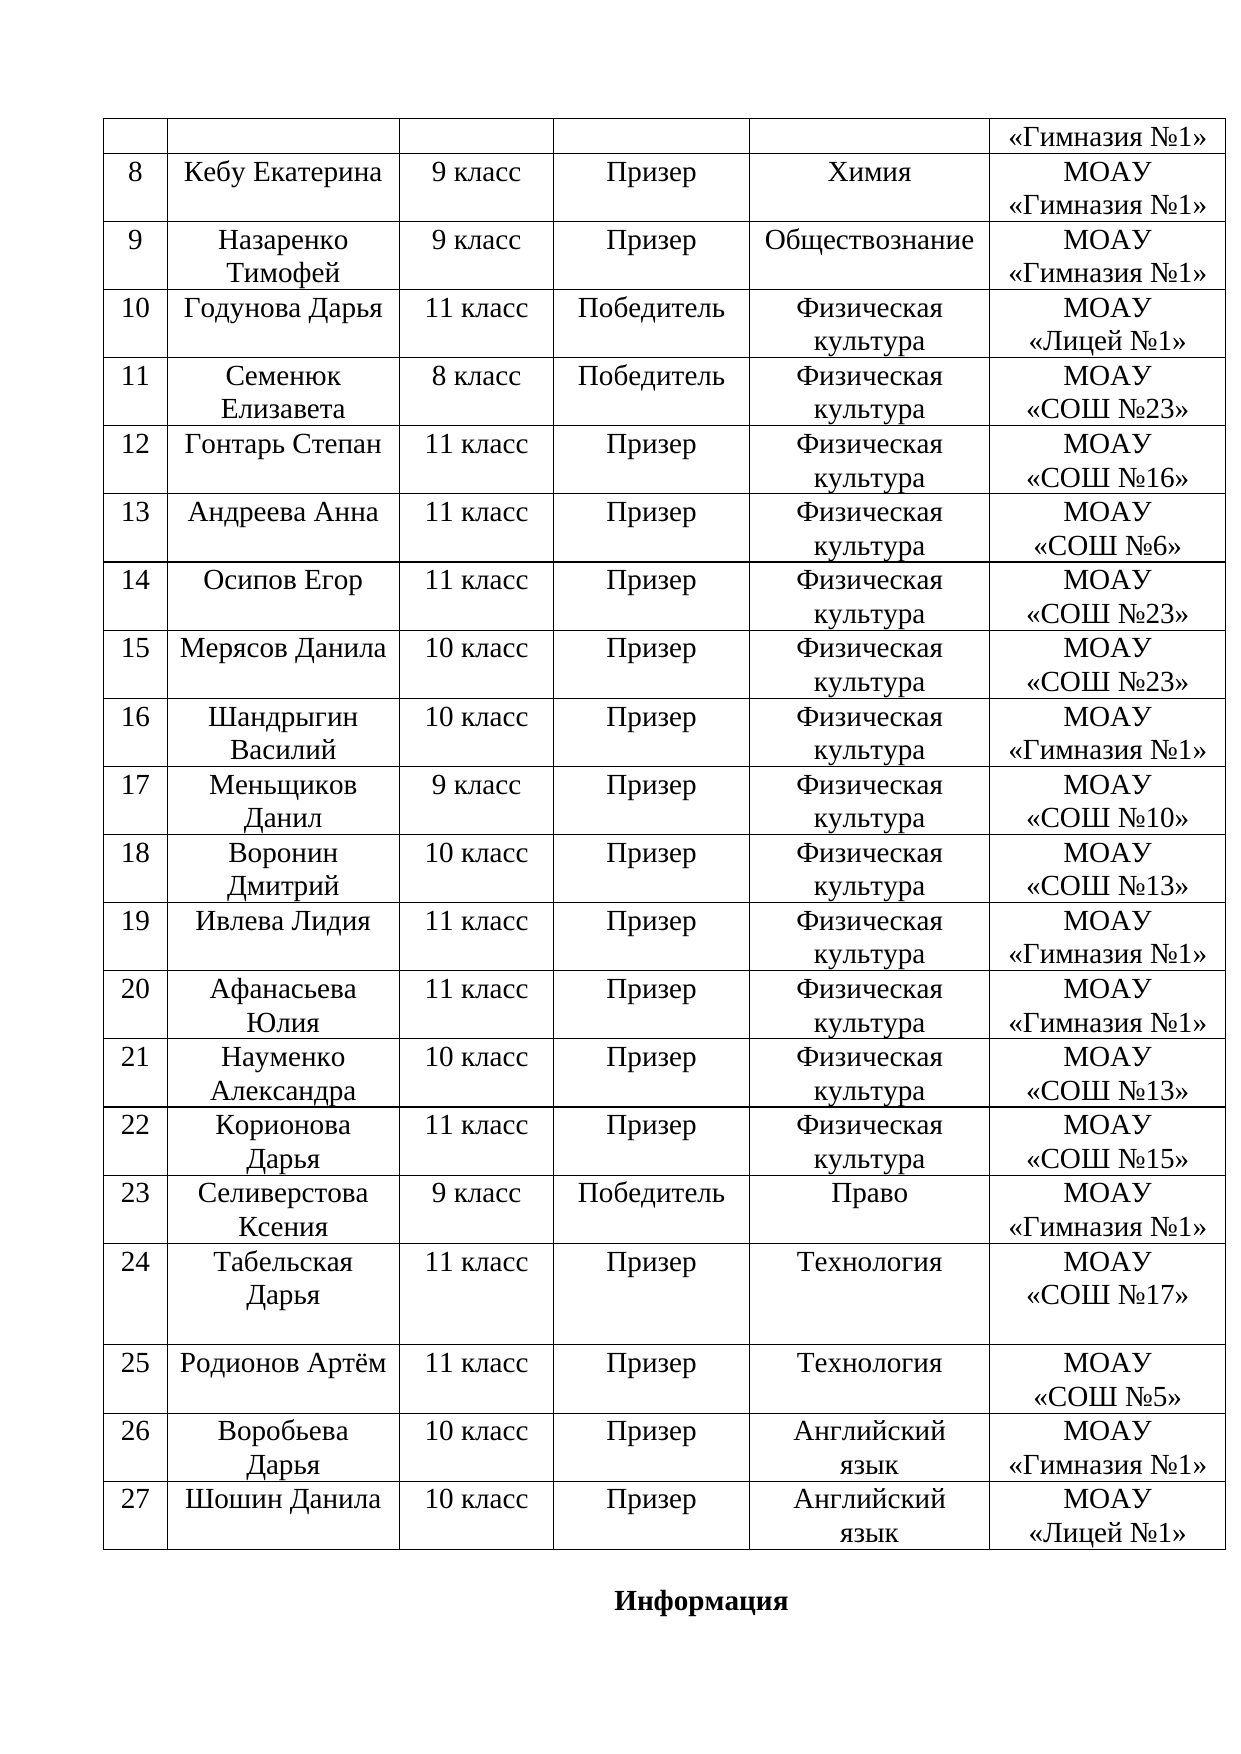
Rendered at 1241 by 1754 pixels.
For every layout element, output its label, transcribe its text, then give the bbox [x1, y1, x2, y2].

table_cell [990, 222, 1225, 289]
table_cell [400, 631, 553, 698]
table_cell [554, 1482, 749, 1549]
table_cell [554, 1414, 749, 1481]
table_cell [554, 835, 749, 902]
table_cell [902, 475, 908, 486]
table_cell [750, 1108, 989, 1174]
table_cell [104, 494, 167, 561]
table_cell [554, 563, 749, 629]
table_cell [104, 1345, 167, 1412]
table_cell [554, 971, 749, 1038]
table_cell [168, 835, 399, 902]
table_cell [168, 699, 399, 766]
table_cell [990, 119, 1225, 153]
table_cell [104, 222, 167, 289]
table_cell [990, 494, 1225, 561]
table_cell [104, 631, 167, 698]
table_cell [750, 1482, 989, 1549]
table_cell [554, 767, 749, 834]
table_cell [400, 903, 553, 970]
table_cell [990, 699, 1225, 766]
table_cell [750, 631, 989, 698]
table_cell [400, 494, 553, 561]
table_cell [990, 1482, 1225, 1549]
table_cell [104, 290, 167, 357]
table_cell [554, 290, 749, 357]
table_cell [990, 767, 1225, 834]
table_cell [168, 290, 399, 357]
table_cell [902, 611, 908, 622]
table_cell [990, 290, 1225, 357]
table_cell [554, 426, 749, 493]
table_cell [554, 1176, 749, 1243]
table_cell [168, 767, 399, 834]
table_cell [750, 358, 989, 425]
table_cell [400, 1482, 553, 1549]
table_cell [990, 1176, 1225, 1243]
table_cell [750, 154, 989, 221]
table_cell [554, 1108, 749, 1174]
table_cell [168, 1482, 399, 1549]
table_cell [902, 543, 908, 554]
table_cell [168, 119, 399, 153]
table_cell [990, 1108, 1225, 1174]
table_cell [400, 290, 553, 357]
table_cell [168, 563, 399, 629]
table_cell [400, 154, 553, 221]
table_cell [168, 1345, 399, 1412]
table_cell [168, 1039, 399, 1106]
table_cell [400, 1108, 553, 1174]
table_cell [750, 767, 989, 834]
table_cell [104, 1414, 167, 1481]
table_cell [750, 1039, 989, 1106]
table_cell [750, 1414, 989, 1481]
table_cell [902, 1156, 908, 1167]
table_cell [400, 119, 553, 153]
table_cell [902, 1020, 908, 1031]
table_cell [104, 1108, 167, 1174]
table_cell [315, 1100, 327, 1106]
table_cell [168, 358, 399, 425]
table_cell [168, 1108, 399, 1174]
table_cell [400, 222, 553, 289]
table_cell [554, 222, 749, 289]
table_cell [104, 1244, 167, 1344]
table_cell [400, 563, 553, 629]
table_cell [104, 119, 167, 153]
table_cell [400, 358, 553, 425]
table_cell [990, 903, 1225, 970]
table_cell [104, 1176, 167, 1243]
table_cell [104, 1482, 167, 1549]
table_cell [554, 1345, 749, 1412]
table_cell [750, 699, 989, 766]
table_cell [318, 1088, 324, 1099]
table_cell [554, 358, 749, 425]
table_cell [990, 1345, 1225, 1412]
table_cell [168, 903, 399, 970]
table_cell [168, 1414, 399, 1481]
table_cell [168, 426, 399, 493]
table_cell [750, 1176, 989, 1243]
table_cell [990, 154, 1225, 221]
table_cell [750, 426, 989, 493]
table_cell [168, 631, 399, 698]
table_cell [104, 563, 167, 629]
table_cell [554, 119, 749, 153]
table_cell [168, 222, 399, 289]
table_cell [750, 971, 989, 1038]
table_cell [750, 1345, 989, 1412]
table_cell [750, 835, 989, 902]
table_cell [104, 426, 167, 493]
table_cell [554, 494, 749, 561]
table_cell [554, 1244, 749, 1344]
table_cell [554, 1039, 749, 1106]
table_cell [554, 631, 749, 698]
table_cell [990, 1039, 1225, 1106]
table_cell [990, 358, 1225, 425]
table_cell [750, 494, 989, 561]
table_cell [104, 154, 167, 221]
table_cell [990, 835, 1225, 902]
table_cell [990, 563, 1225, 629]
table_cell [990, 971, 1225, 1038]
text Информация [177, 1583, 1152, 1617]
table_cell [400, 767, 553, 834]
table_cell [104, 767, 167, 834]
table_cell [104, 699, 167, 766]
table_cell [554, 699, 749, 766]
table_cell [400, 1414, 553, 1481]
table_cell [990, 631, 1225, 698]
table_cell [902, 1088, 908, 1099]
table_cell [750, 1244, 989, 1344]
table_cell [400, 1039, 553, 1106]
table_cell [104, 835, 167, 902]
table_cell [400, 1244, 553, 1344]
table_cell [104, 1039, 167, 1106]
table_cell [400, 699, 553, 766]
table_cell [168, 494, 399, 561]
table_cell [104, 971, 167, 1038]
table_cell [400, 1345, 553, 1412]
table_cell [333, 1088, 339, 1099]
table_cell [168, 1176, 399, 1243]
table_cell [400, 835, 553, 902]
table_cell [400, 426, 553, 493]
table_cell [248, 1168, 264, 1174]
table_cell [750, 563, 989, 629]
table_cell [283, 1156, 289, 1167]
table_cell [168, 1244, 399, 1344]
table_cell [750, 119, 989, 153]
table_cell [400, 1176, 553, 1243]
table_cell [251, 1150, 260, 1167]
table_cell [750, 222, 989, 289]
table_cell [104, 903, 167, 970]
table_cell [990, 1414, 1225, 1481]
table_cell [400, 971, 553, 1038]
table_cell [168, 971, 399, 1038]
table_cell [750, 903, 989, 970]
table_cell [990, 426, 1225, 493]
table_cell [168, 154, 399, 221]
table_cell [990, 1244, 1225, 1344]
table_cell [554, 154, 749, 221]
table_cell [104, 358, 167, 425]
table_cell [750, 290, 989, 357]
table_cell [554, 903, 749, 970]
